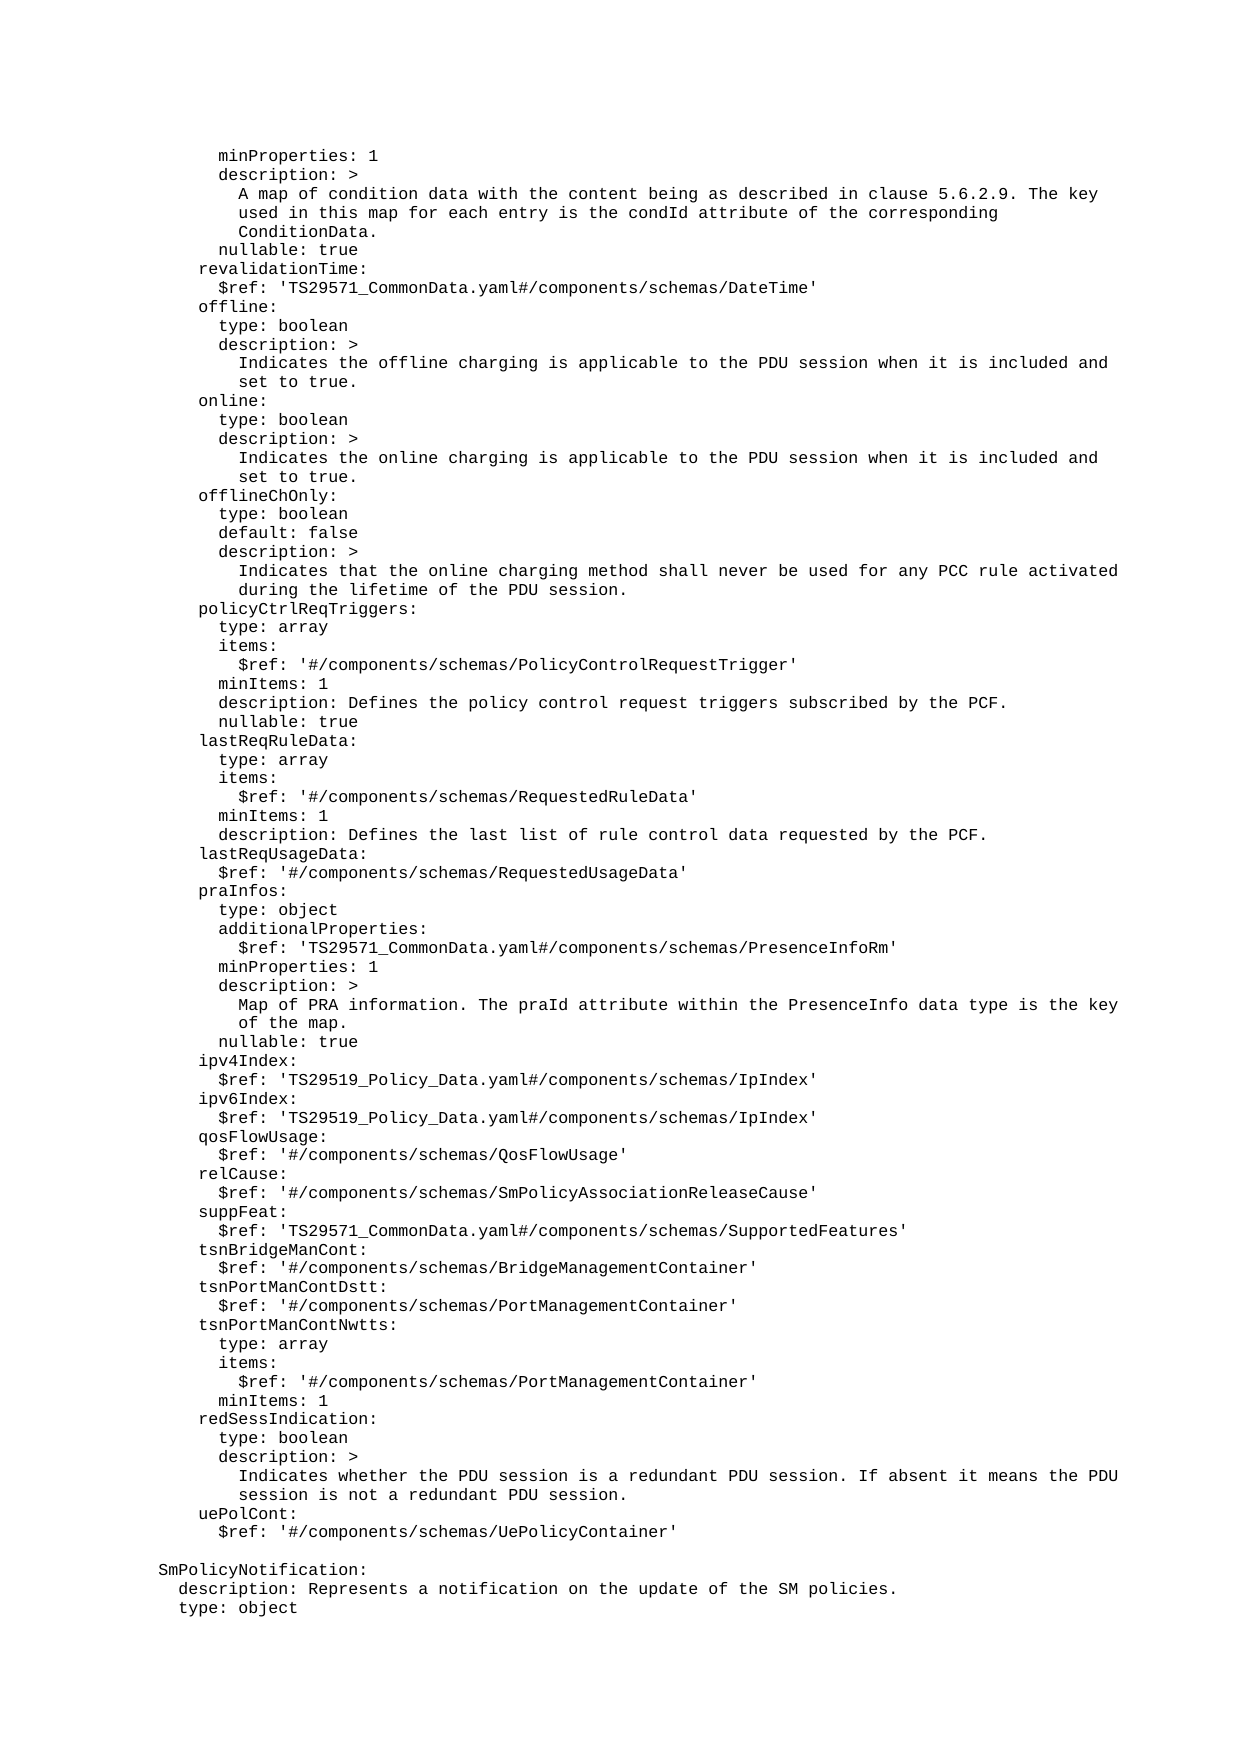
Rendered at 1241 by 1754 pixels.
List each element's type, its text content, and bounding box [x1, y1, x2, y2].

text type: boolean [118, 412, 1122, 431]
text set to true. [118, 468, 1122, 487]
text type: boolean [118, 317, 1122, 336]
text ipv6Index: [118, 1090, 1122, 1109]
text $ref: 'TS29571_CommonData.yaml#/components/schemas/SupportedFeatures' [118, 1222, 1122, 1241]
text qosFlowUsage: [118, 1128, 1122, 1147]
text description: > [118, 1449, 1122, 1467]
text during the lifetime of the PDU session. [118, 581, 1122, 600]
text session is not a redundant PDU session. [118, 1486, 1122, 1505]
text tsnPortManContNwtts: [118, 1317, 1122, 1336]
text tsnPortManContDstt: [118, 1279, 1122, 1298]
text description: > [118, 431, 1122, 449]
text description: > [118, 544, 1122, 562]
text items: [118, 638, 1122, 657]
text offlineChOnly: [118, 487, 1122, 506]
text A map of condition data with the content being as described in clause 5.6.2.9. The key [118, 185, 1122, 204]
text Indicates that the online charging method shall never be used for any PCC rule activated [118, 562, 1122, 581]
text $ref: '#/components/schemas/PortManagementContainer' [118, 1373, 1122, 1392]
text offline: [118, 298, 1122, 317]
text set to true. [118, 374, 1122, 393]
text additionalProperties: [118, 921, 1122, 939]
text items: [118, 770, 1122, 789]
text $ref: 'TS29571_CommonData.yaml#/components/schemas/PresenceInfoRm' [118, 939, 1122, 958]
text Map of PRA information. The praId attribute within the PresenceInfo data type is the key [118, 996, 1122, 1015]
text nullable: true [118, 1034, 1122, 1053]
text SmPolicyNotification: [118, 1562, 1122, 1581]
text uePolCont: [118, 1505, 1122, 1524]
text policyCtrlReqTriggers: [118, 600, 1122, 619]
text type: boolean [118, 1430, 1122, 1449]
text type: array [118, 751, 1122, 770]
text $ref: '#/components/schemas/PolicyControlRequestTrigger' [118, 657, 1122, 676]
text minProperties: 1 [118, 148, 1122, 167]
text minItems: 1 [118, 1392, 1122, 1411]
text type: array [118, 1336, 1122, 1354]
text minProperties: 1 [118, 958, 1122, 977]
text nullable: true [118, 713, 1122, 732]
text type: object [118, 902, 1122, 921]
text suppFeat: [118, 1203, 1122, 1222]
text $ref: 'TS29519_Policy_Data.yaml#/components/schemas/IpIndex' [118, 1072, 1122, 1090]
text ipv4Index: [118, 1053, 1122, 1072]
text type: boolean [118, 506, 1122, 525]
text description: > [118, 167, 1122, 185]
text minItems: 1 [118, 808, 1122, 826]
text lastReqUsageData: [118, 845, 1122, 864]
text of the map. [118, 1015, 1122, 1034]
text ConditionData. [118, 223, 1122, 242]
text $ref: '#/components/schemas/QosFlowUsage' [118, 1147, 1122, 1166]
text lastReqRuleData: [118, 732, 1122, 751]
text $ref: '#/components/schemas/BridgeManagementContainer' [118, 1260, 1122, 1279]
text $ref: '#/components/schemas/SmPolicyAssociationReleaseCause' [118, 1185, 1122, 1203]
text description: Represents a notification on the update of the SM policies. [118, 1581, 1122, 1599]
text online: [118, 393, 1122, 412]
text description: Defines the policy control request triggers subscribed by the PCF. [118, 694, 1122, 713]
text type: array [118, 619, 1122, 638]
text $ref: '#/components/schemas/RequestedRuleData' [118, 789, 1122, 808]
text used in this map for each entry is the condId attribute of the corresponding [118, 204, 1122, 223]
text praInfos: [118, 883, 1122, 902]
text type: object [118, 1599, 1122, 1618]
text $ref: 'TS29519_Policy_Data.yaml#/components/schemas/IpIndex' [118, 1109, 1122, 1128]
text redSessIndication: [118, 1411, 1122, 1430]
text items: [118, 1354, 1122, 1373]
text description: Defines the last list of rule control data requested by the PCF. [118, 826, 1122, 845]
text description: > [118, 336, 1122, 355]
text Indicates the online charging is applicable to the PDU session when it is included and [118, 449, 1122, 468]
text $ref: '#/components/schemas/UePolicyContainer' [118, 1524, 1122, 1543]
text revalidationTime: [118, 261, 1122, 280]
text tsnBridgeManCont: [118, 1241, 1122, 1260]
text $ref: 'TS29571_CommonData.yaml#/components/schemas/DateTime' [118, 280, 1122, 298]
text $ref: '#/components/schemas/PortManagementContainer' [118, 1298, 1122, 1317]
text relCause: [118, 1166, 1122, 1185]
text $ref: '#/components/schemas/RequestedUsageData' [118, 864, 1122, 883]
text default: false [118, 525, 1122, 544]
text Indicates whether the PDU session is a redundant PDU session. If absent it means the PDU [118, 1467, 1122, 1486]
text minItems: 1 [118, 676, 1122, 694]
text description: > [118, 977, 1122, 996]
text Indicates the offline charging is applicable to the PDU session when it is included and [118, 355, 1122, 374]
text nullable: true [118, 242, 1122, 261]
